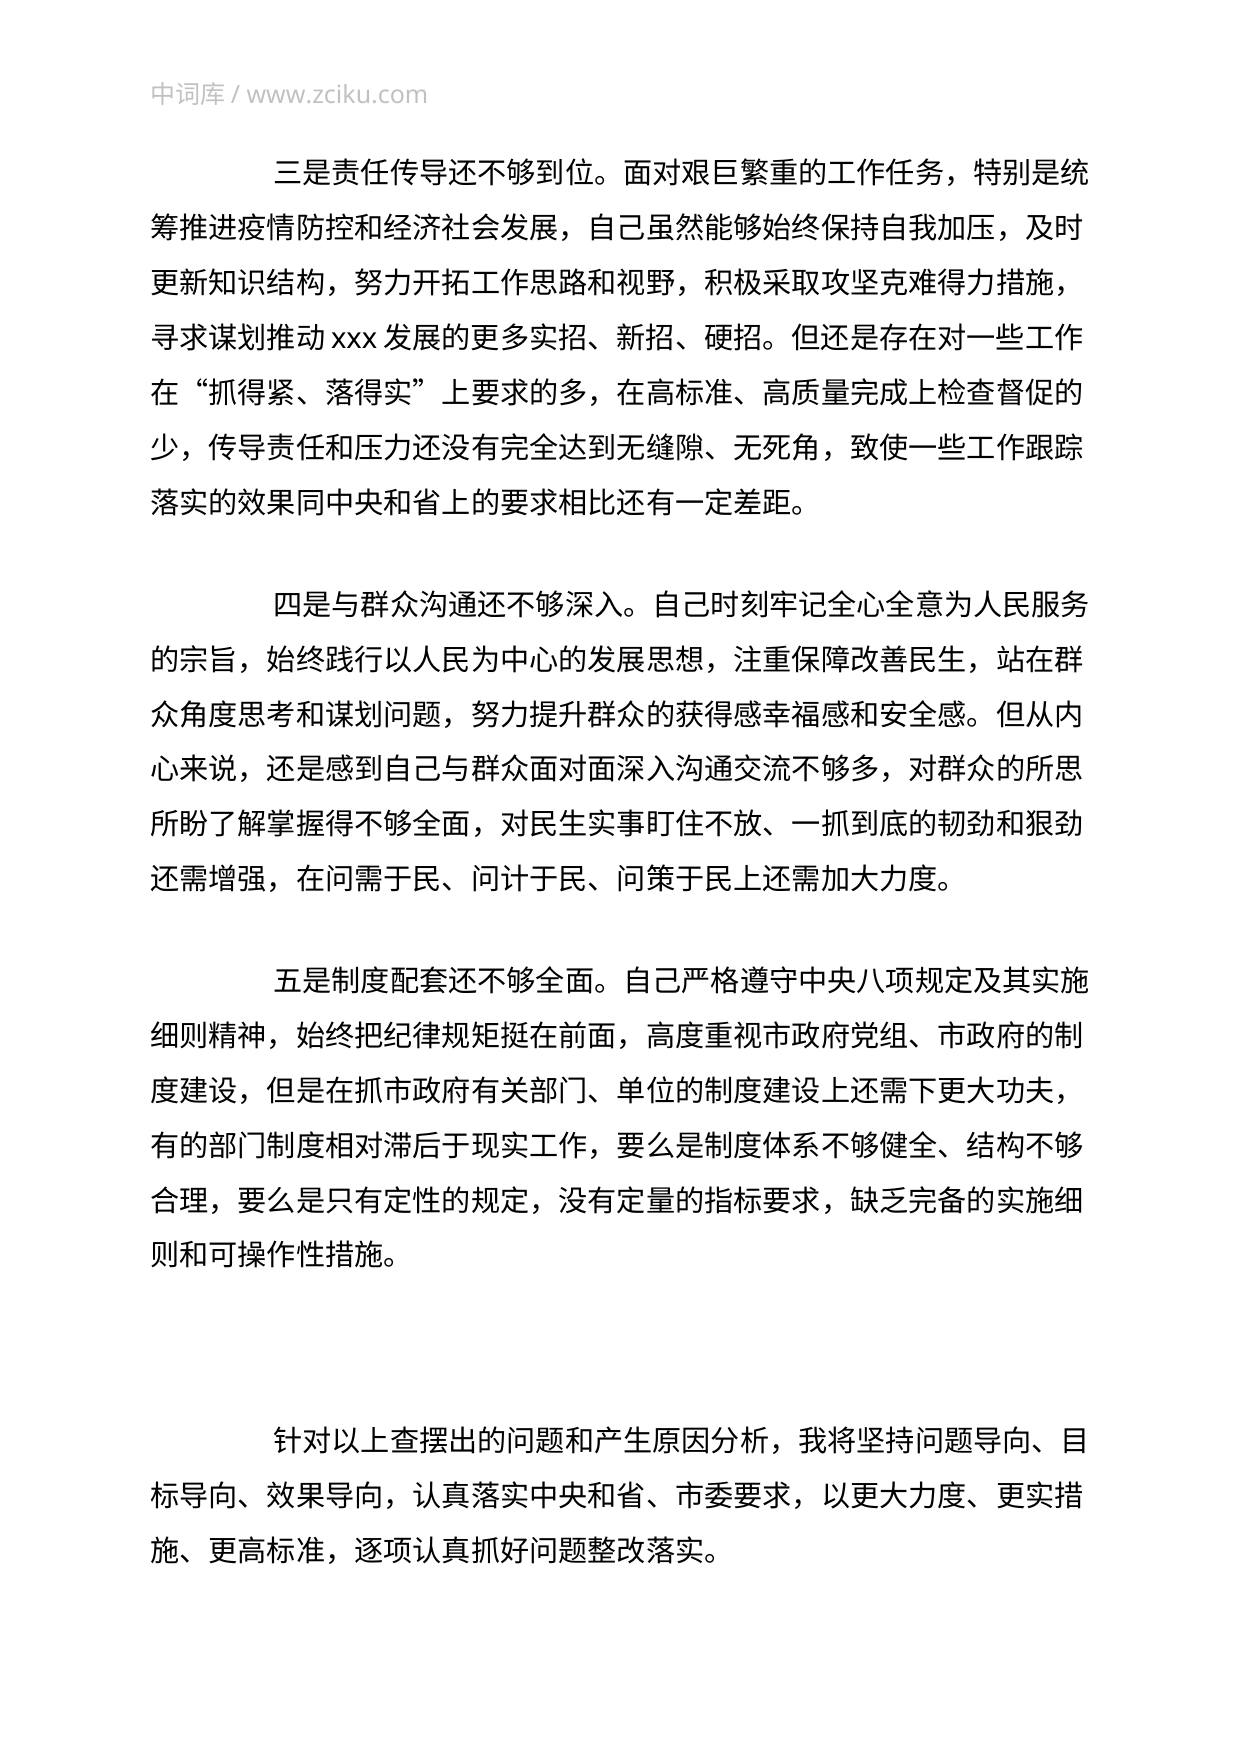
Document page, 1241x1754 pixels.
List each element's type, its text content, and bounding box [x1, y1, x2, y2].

text 五是制度配套还不够全面。自己严格遵守中央八项规定及其实施细则精神，始终把纪律规矩挺在前面，高度重视市政府党组、市政府的制度建设，但是在抓市政府有关部门、单位的制度建设上还需下更大功夫，有的部门制度相对滞后于现实工作，要么是制度体系不够健全、结构不够合理，要么是只有定性的规定，没有定量的指标要求，缺乏完备的实施细则和可操作性措施。 [150, 957, 1090, 1274]
text 三是责任传导还不够到位。面对艰巨繁重的工作任务，特别是统筹推进疫情防控和经济社会发展，自己虽然能够始终保持自我加压，及时更新知识结构，努力开拓工作思路和视野，积极采取攻坚克难得力措施，寻求谋划推动xxx发展的更多实招、新招、硬招。但还是存在对一些工作在“抓得紧、落得实”上要求的多，在高标准、高质量完成上检查督促的少，传导责任和压力还没有完全达到无缝隙、无死角，致使一些工作跟踪落实的效果同中央和省上的要求相比还有一定差距。 [150, 150, 1090, 522]
text 针对以上查摆出的问题和产生原因分析，我将坚持问题导向、目标导向、效果导向，认真落实中央和省、市委要求，以更大力度、更实措施、更高标准，逐项认真抓好问题整改落实。 [150, 1418, 1090, 1570]
text 四是与群众沟通还不够深入。自己时刻牢记全心全意为人民服务的宗旨，始终践行以人民为中心的发展思想，注重保障改善民生，站在群众角度思考和谋划问题，努力提升群众的获得感幸福感和安全感。但从内心来说，还是感到自己与群众面对面深入沟通交流不够多，对群众的所思所盼了解掌握得不够全面，对民生实事盯住不放、一抓到底的韧劲和狠劲还需增强，在问需于民、问计于民、问策于民上还需加大力度。 [150, 581, 1090, 898]
